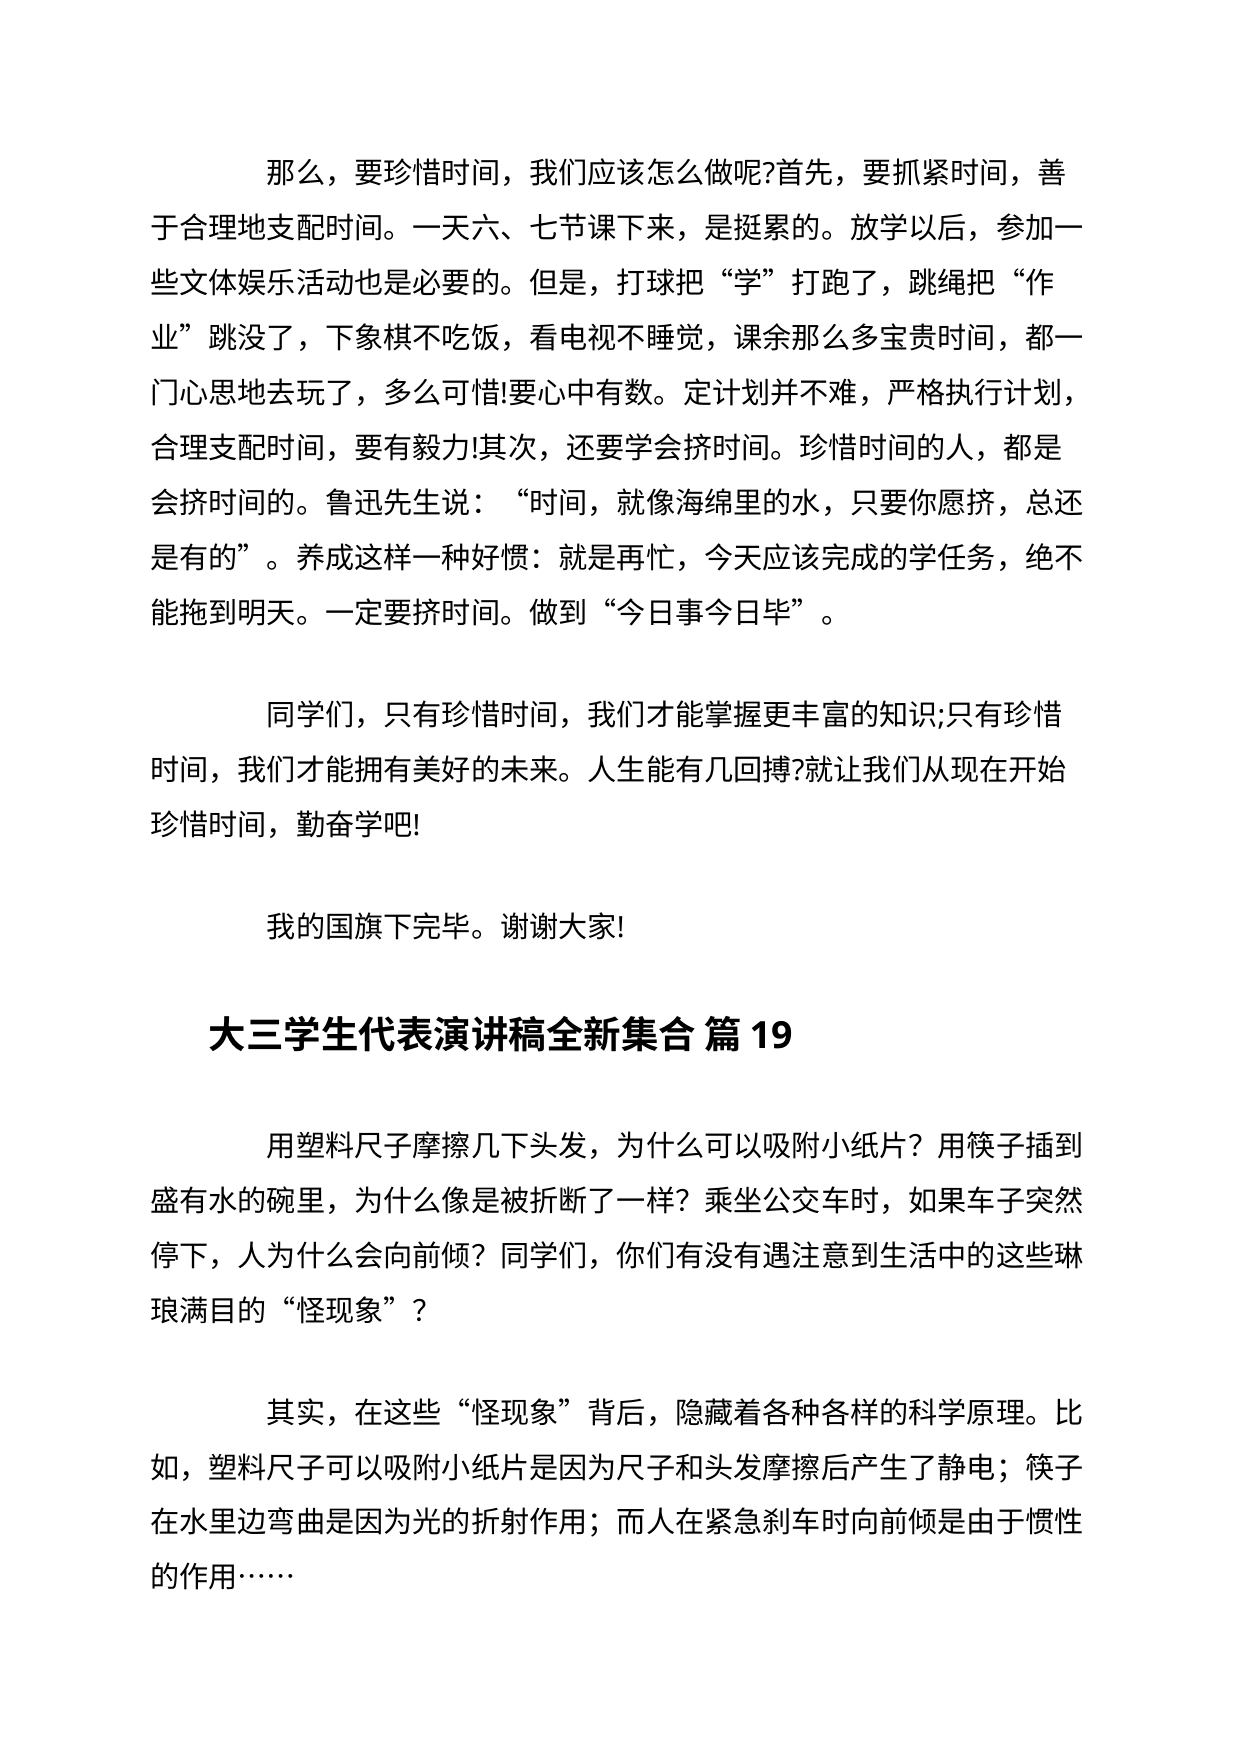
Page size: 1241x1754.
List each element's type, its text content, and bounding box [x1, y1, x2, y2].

text 用塑料尺子摩擦几下头发，为什么可以吸附小纸片？用筷子插到盛有水的碗里，为什么像是被折断了一样？乘坐公交车时，如果车子突然停下，人为什么会向前倾？同学们，你们有没有遇注意到生活中的这些琳琅满目的“怪现象”？ [150, 1123, 1090, 1330]
text 同学们，只有珍惜时间，我们才能掌握更丰富的知识;只有珍惜时间，我们才能拥有美好的未来。人生能有几回搏?就让我们从现在开始珍惜时间，勤奋学吧! [150, 691, 1090, 844]
text 大三学生代表演讲稿全新集合 篇19 [150, 1005, 1090, 1060]
text 那么，要珍惜时间，我们应该怎么做呢?首先，要抓紧时间，善于合理地支配时间。一天六、七节课下来，是挺累的。放学以后，参加一些文体娱乐活动也是必要的。但是，打球把“学”打跑了，跳绳把“作业”跳没了，下象棋不吃饭，看电视不睡觉，课余那么多宝贵时间，都一门心思地去玩了，多么可惜!要心中有数。定计划并不难，严格执行计划，合理支配时间，要有毅力!其次，还要学会挤时间。珍惜时间的人，都是会挤时间的。鲁迅先生说：“时间，就像海绵里的水，只要你愿挤，总还是有的”。养成这样一种好惯：就是再忙，今天应该完成的学任务，绝不能拖到明天。一定要挤时间。做到“今日事今日毕”。 [150, 150, 1090, 632]
text 我的国旗下完毕。谢谢大家! [150, 903, 1090, 946]
text 其实，在这些“怪现象”背后，隐藏着各种各样的科学原理。比如，塑料尺子可以吸附小纸片是因为尺子和头发摩擦后产生了静电；筷子在水里边弯曲是因为光的折射作用；而人在紧急刹车时向前倾是由于惯性的作用…… [150, 1389, 1090, 1596]
